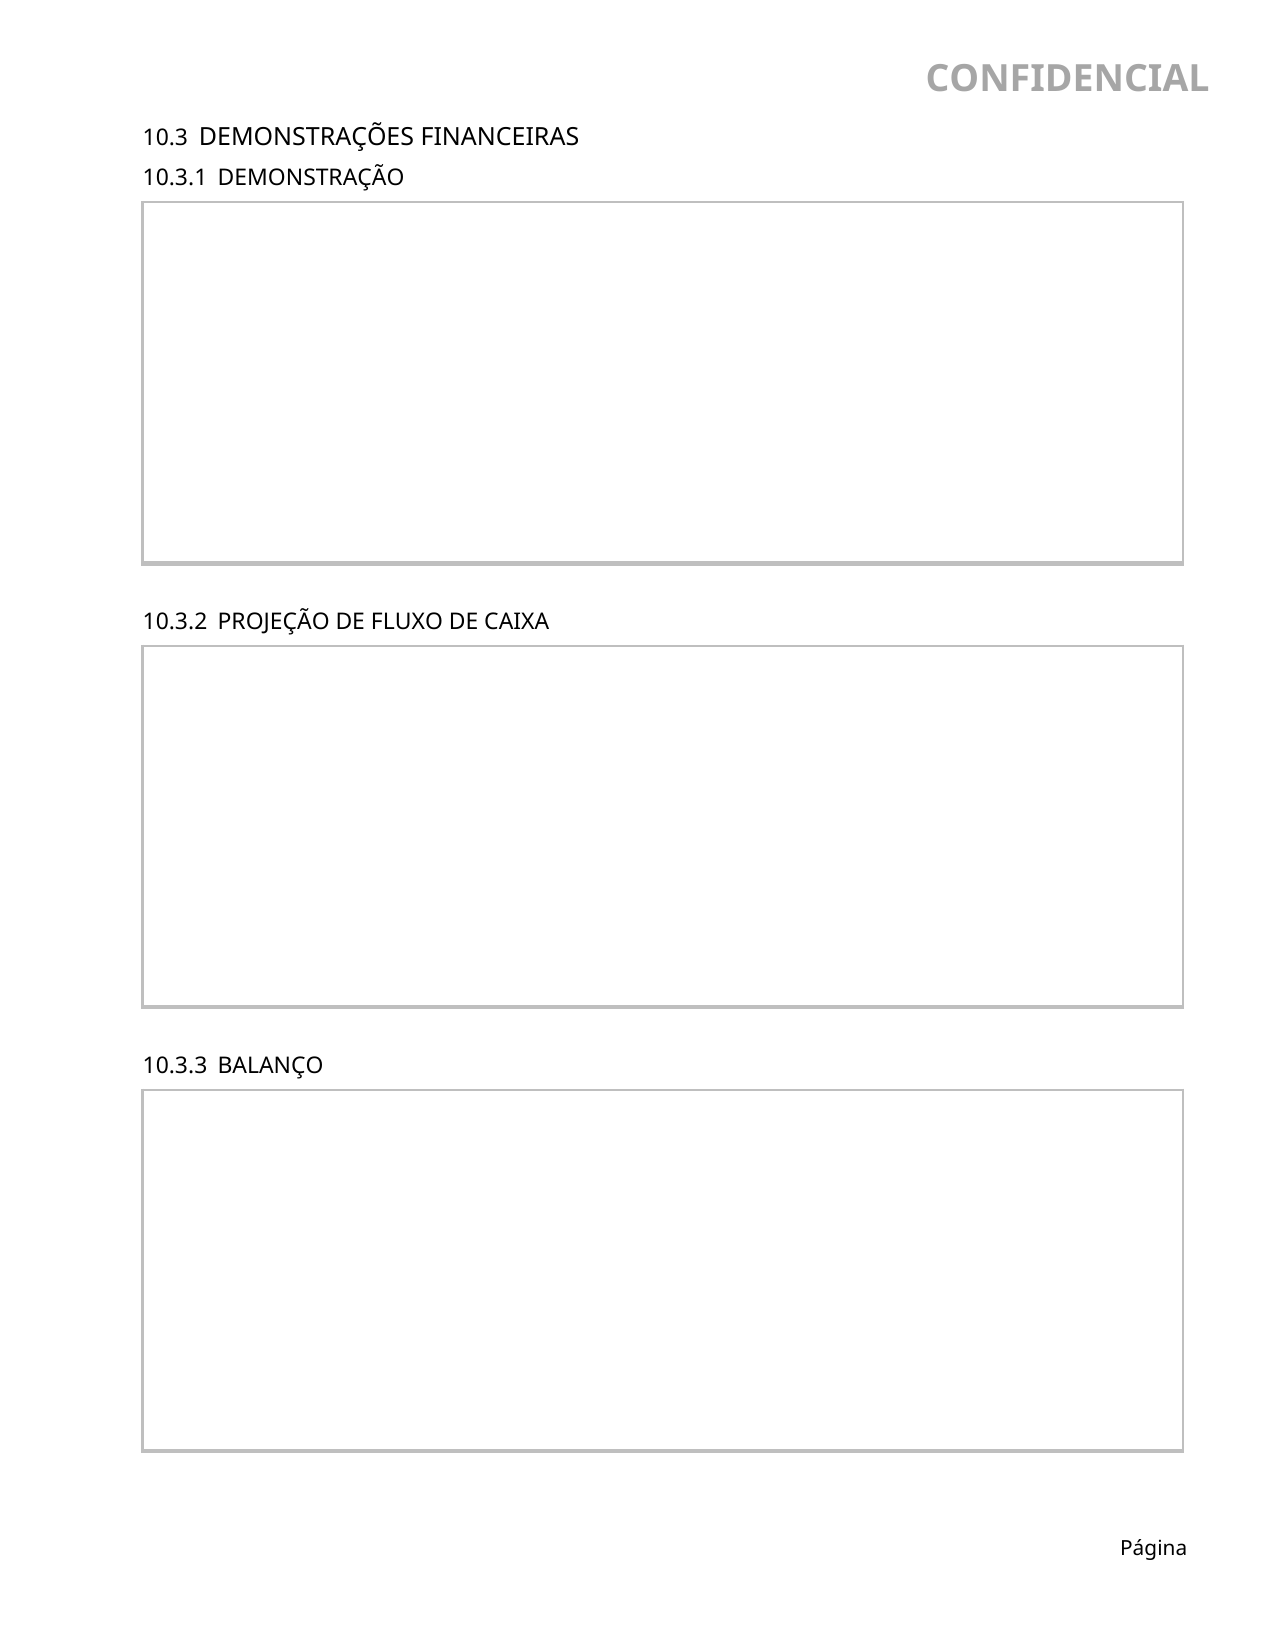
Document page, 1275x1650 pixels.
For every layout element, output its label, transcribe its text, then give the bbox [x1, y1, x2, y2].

subtitle DEMONSTRAÇÃO [142, 161, 1200, 192]
subtitle PROJEÇÃO DE FLUXO DE CAIXA [142, 605, 1200, 636]
table_header [144, 1091, 1182, 1448]
subtitle BALANÇO [142, 1049, 1200, 1080]
table_header [144, 647, 1182, 1004]
subtitle DEMONSTRAÇÕES FINANCEIRAS [142, 119, 1200, 153]
table_header [144, 203, 1182, 561]
